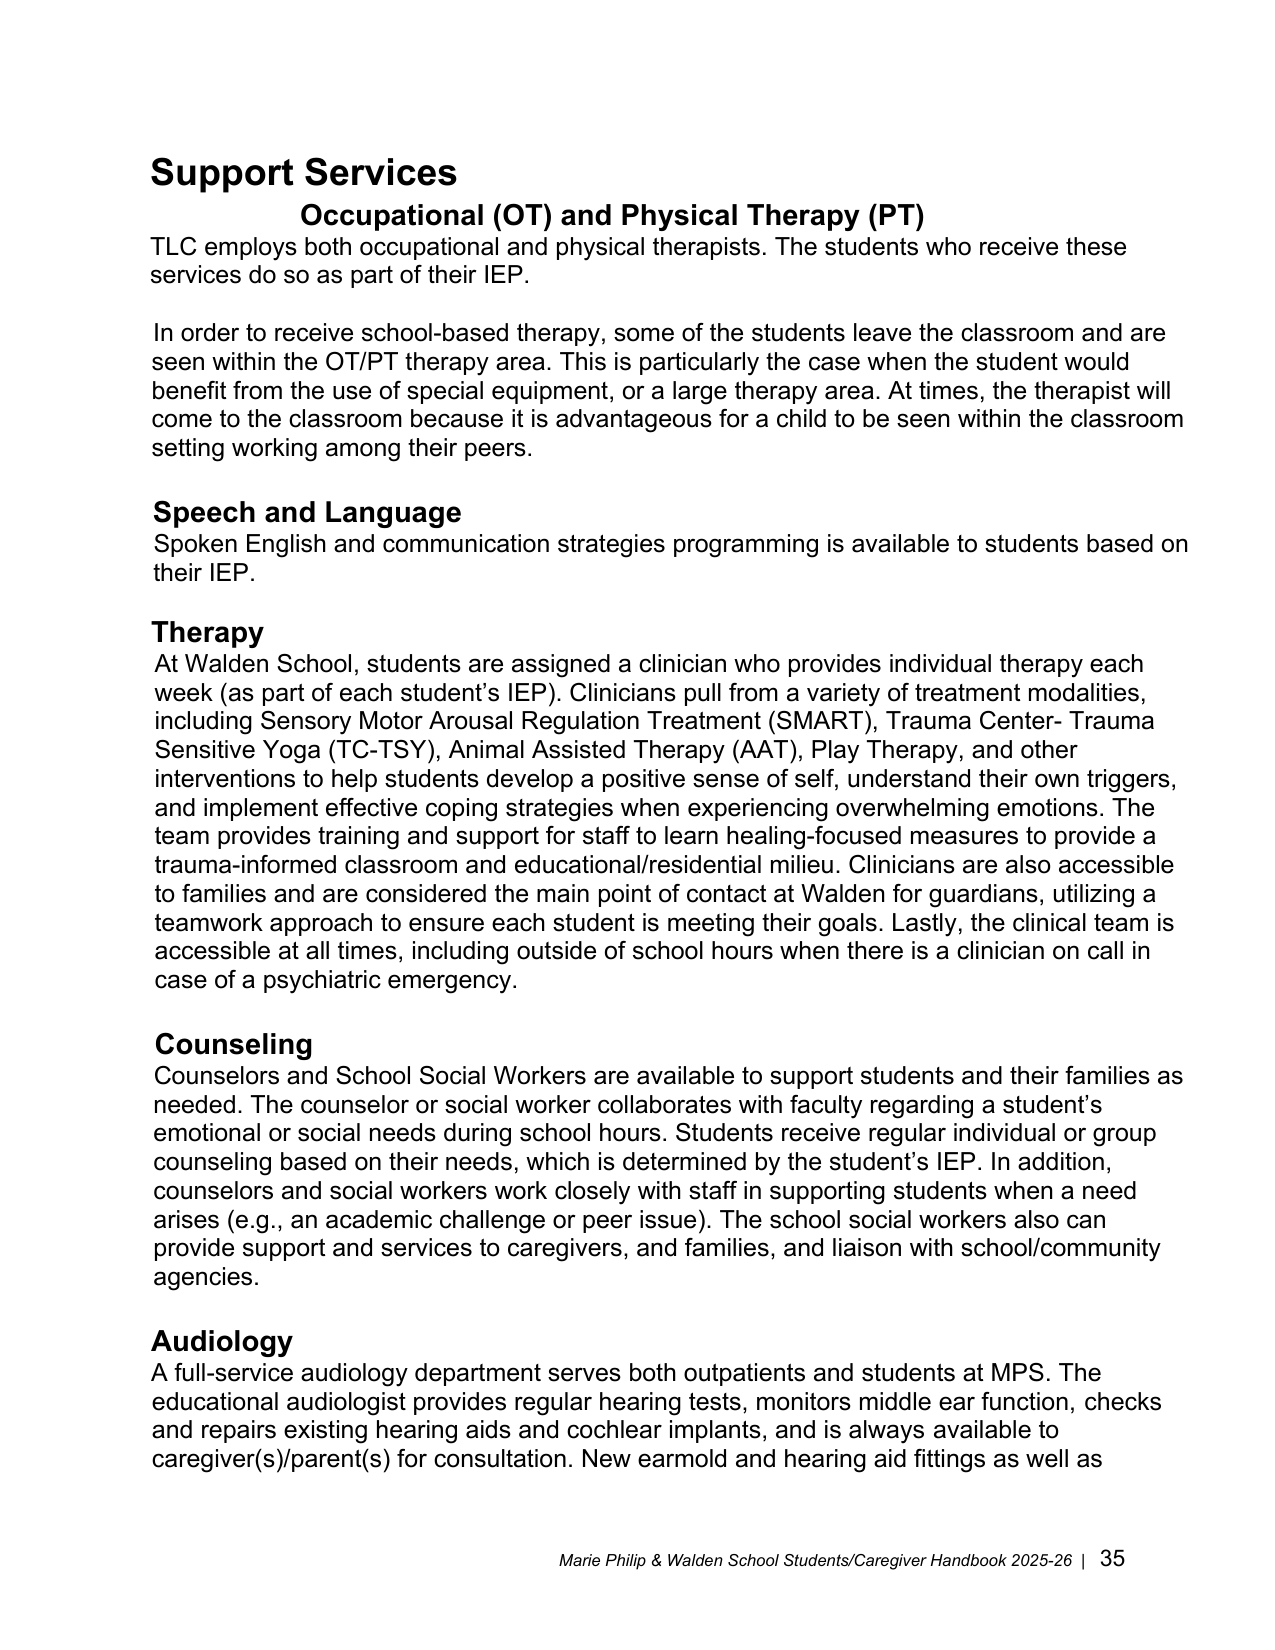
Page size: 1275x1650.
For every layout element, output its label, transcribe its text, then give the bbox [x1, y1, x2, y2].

subtitle Counseling [154, 1027, 1191, 1061]
subtitle Audiology [151, 1324, 1191, 1358]
text TLC employs both occupational and physical therapists. The students who receive these services do so as part of their IEP. [150, 232, 1191, 289]
subtitle Therapy [151, 615, 1191, 649]
subtitle Speech and Language [153, 496, 1191, 529]
text Spoken English and communication strategies programming is available to students based on their IEP. [153, 529, 1191, 587]
text At Walden School, students are assigned a clinician who provides individual therapy each week (as part of each student’s IEP). Clinicians pull from a variety of treatment modalities, including Sensory Motor Arousal Regulation Treatment (SMART), Trauma Center- Trauma Sensitive Yoga (TC-TSY), Animal Assisted Therapy (AAT), Play Therapy, and other interventions to help students develop a positive sense of self, understand their own triggers, and implement effective coping strategies when experiencing overwhelming emotions. The team provides training and support for staff to learn healing-focused measures to provide a trauma-informed classroom and educational/residential milieu. Clinicians are also accessible to families and are considered the main point of contact at Walden for guardians, utilizing a teamwork approach to ensure each student is meeting their goals. Lastly, the clinical team is accessible at all times, including outside of school hours when there is a clinician on call in case of a psychiatric emergency. [154, 649, 1191, 994]
subtitle Occupational (OT) and Physical Therapy (PT) [300, 198, 1191, 232]
text Counselors and School Social Workers are available to support students and their families as needed. The counselor or social worker collaborates with faculty regarding a student’s emotional or social needs during school hours. Students receive regular individual or group counseling based on their needs, which is determined by the student’s IEP. In addition, counselors and social workers work closely with staff in supporting students when a need arises (e.g., an academic challenge or peer issue). The school social workers also can provide support and services to caregivers, and families, and liaison with school/community agencies. [153, 1061, 1191, 1291]
subtitle Support Services [150, 150, 1125, 193]
text In order to receive school-based therapy, some of the students leave the classroom and are seen within the OT/PT therapy area. This is particularly the case when the student would benefit from the use of special equipment, or a large therapy area. At times, the therapist will come to the classroom because it is advantageous for a child to be seen within the classroom setting working among their peers. [151, 318, 1191, 462]
